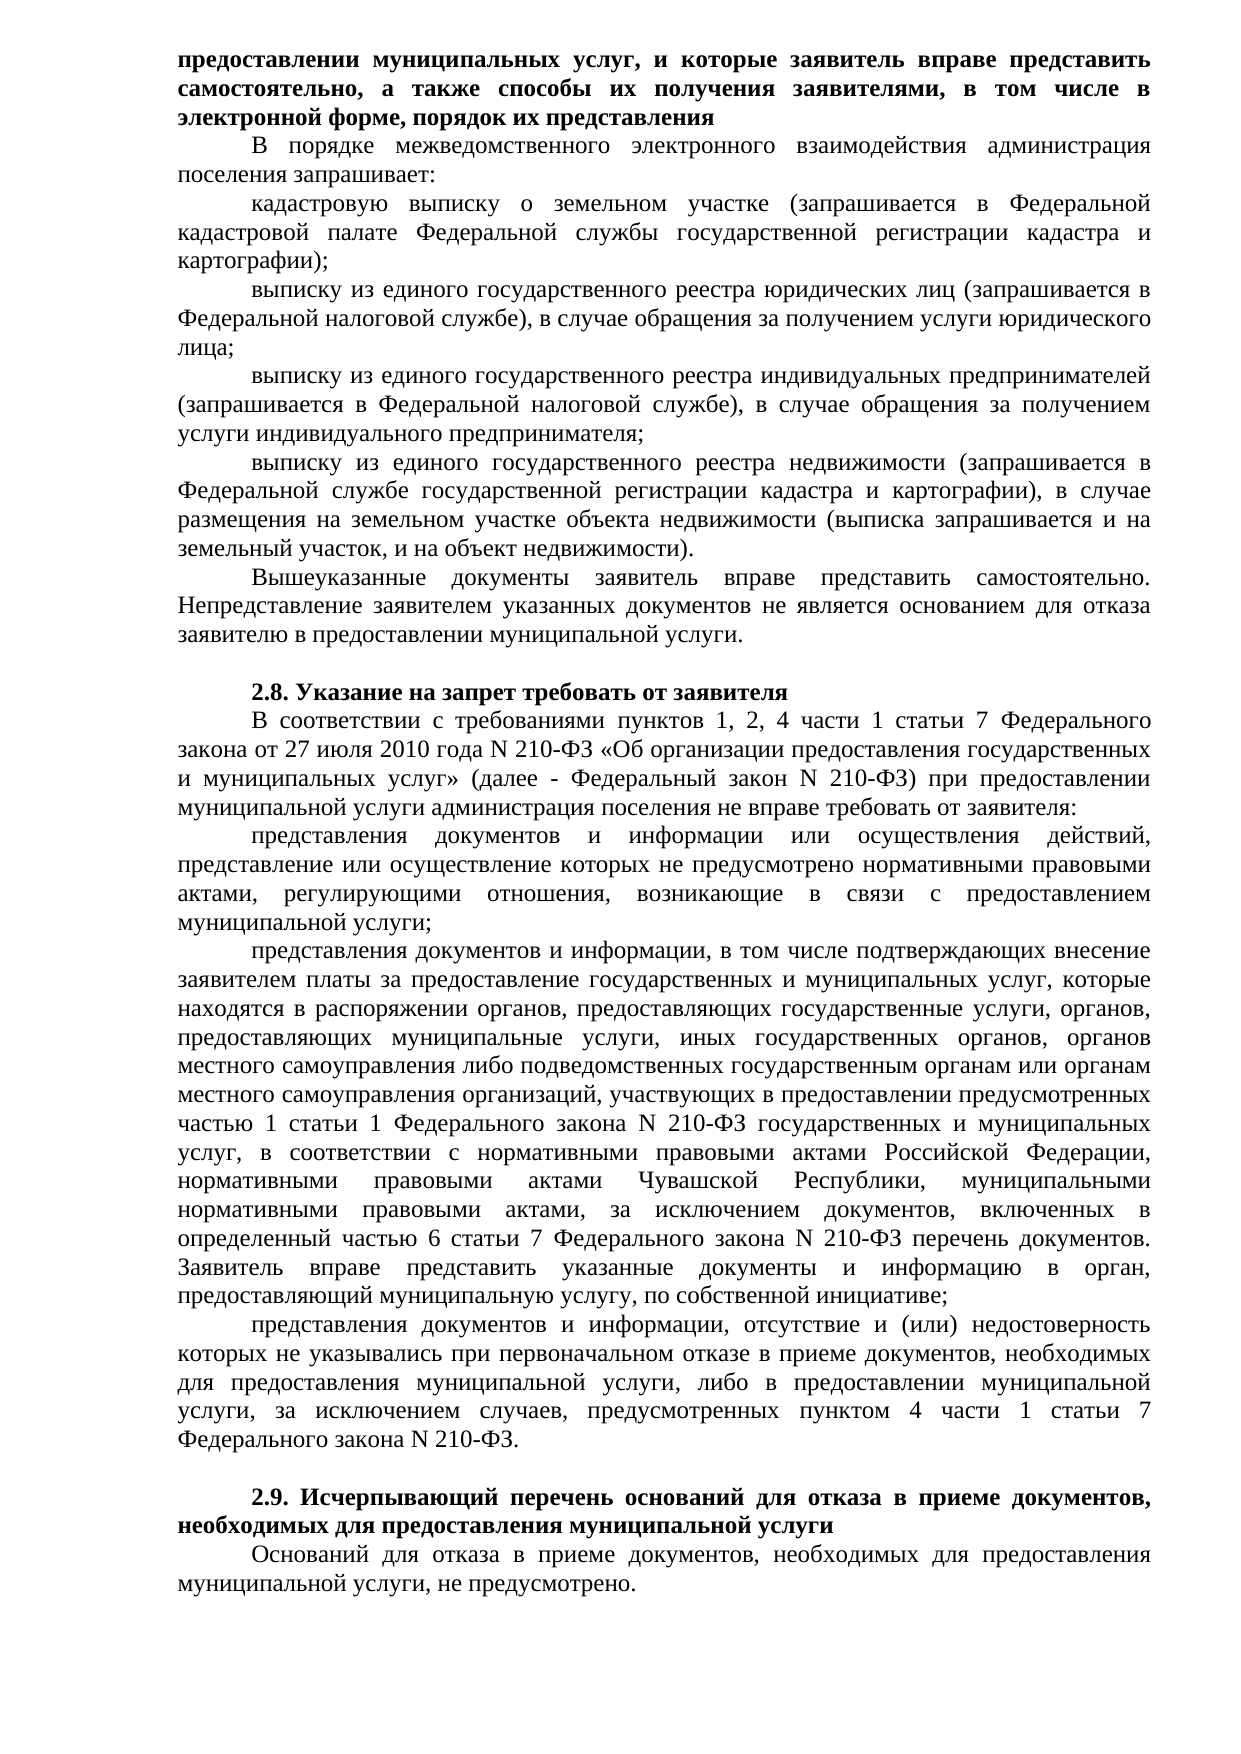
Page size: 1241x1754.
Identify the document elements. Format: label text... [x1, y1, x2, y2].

text 2.9. Исчерпывающий перечень оснований для отказа в приеме документов, необходимых для предоставления муниципальной услуги [177, 1482, 1152, 1539]
text Оснований для отказа в приеме документов, необходимых для предоставления муниципальной услуги, не предусмотрено. [177, 1539, 1152, 1597]
text 2.8. Указание на запрет требовать от заявителя [177, 677, 1152, 706]
text представления документов и информации, отсутствие и (или) недостоверность которых не указывались при первоначальном отказе в приеме документов, необходимых для предоставления муниципальной услуги, либо в предоставлении муниципальной услуги, за исключением случаев, предусмотренных пунктом 4 части 1 статьи 7 Федерального закона N 210-ФЗ. [177, 1309, 1152, 1453]
text выписку из единого государственного реестра юридических лиц (запрашивается в Федеральной налоговой службе), в случае обращения за получением услуги юридического лица; [177, 274, 1152, 361]
text представления документов и информации или осуществления действий, представление или осуществление которых не предусмотрено нормативными правовыми актами, регулирующими отношения, возникающие в связи с предоставлением муниципальной услуги; [177, 821, 1152, 936]
text выписку из единого государственного реестра индивидуальных предпринимателей (запрашивается в Федеральной налоговой службе), в случае обращения за получением услуги индивидуального предпринимателя; [177, 361, 1152, 447]
text представления документов и информации, в том числе подтверждающих внесение заявителем платы за предоставление государственных и муниципальных услуг, которые находятся в распоряжении органов, предоставляющих государственные услуги, органов, предоставляющих муниципальные услуги, иных государственных органов, органов местного самоуправления либо подведомственных государственным органам или органам местного самоуправления организаций, участвующих в предоставлении предусмотренных частью 1 статьи 1 Федерального закона N 210-ФЗ государственных и муниципальных услуг, в соответствии с нормативными правовыми актами Российской Федерации, нормативными правовыми актами Чувашской Республики, муниципальными нормативными правовыми актами, за исключением документов, включенных в определенный частью 6 статьи 7 Федерального закона N 210-ФЗ перечень документов. Заявитель вправе представить указанные документы и информацию в орган, предоставляющий муниципальную услугу, по собственной инициативе; [177, 936, 1152, 1309]
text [177, 44, 1152, 131]
text В порядке межведомственного электронного взаимодействия администрация поселения запрашивает: [177, 131, 1152, 188]
text В соответствии с требованиями пунктов 1, 2, 4 части 1 статьи 7 Федерального закона от 27 июля 2010 года N 210-ФЗ «Об организации предоставления государственных и муниципальных услуг» (далее - Федеральный закон N 210-ФЗ) при предоставлении муниципальной услуги администрация поселения не вправе требовать от заявителя: [177, 706, 1152, 821]
text Вышеуказанные документы заявитель вправе представить самостоятельно. Непредставление заявителем указанных документов не является основанием для отказа заявителю в предоставлении муниципальной услуги. [177, 562, 1152, 648]
text выписку из единого государственного реестра недвижимости (запрашивается в Федеральной службе государственной регистрации кадастра и картографии), в случае размещения на земельном участке объекта недвижимости (выписка запрашивается и на земельный участок, и на объект недвижимости). [177, 447, 1152, 562]
text кадастровую выписку о земельном участке (запрашивается в Федеральной кадастровой палате Федеральной службы государственной регистрации кадастра и картографии); [177, 188, 1152, 274]
